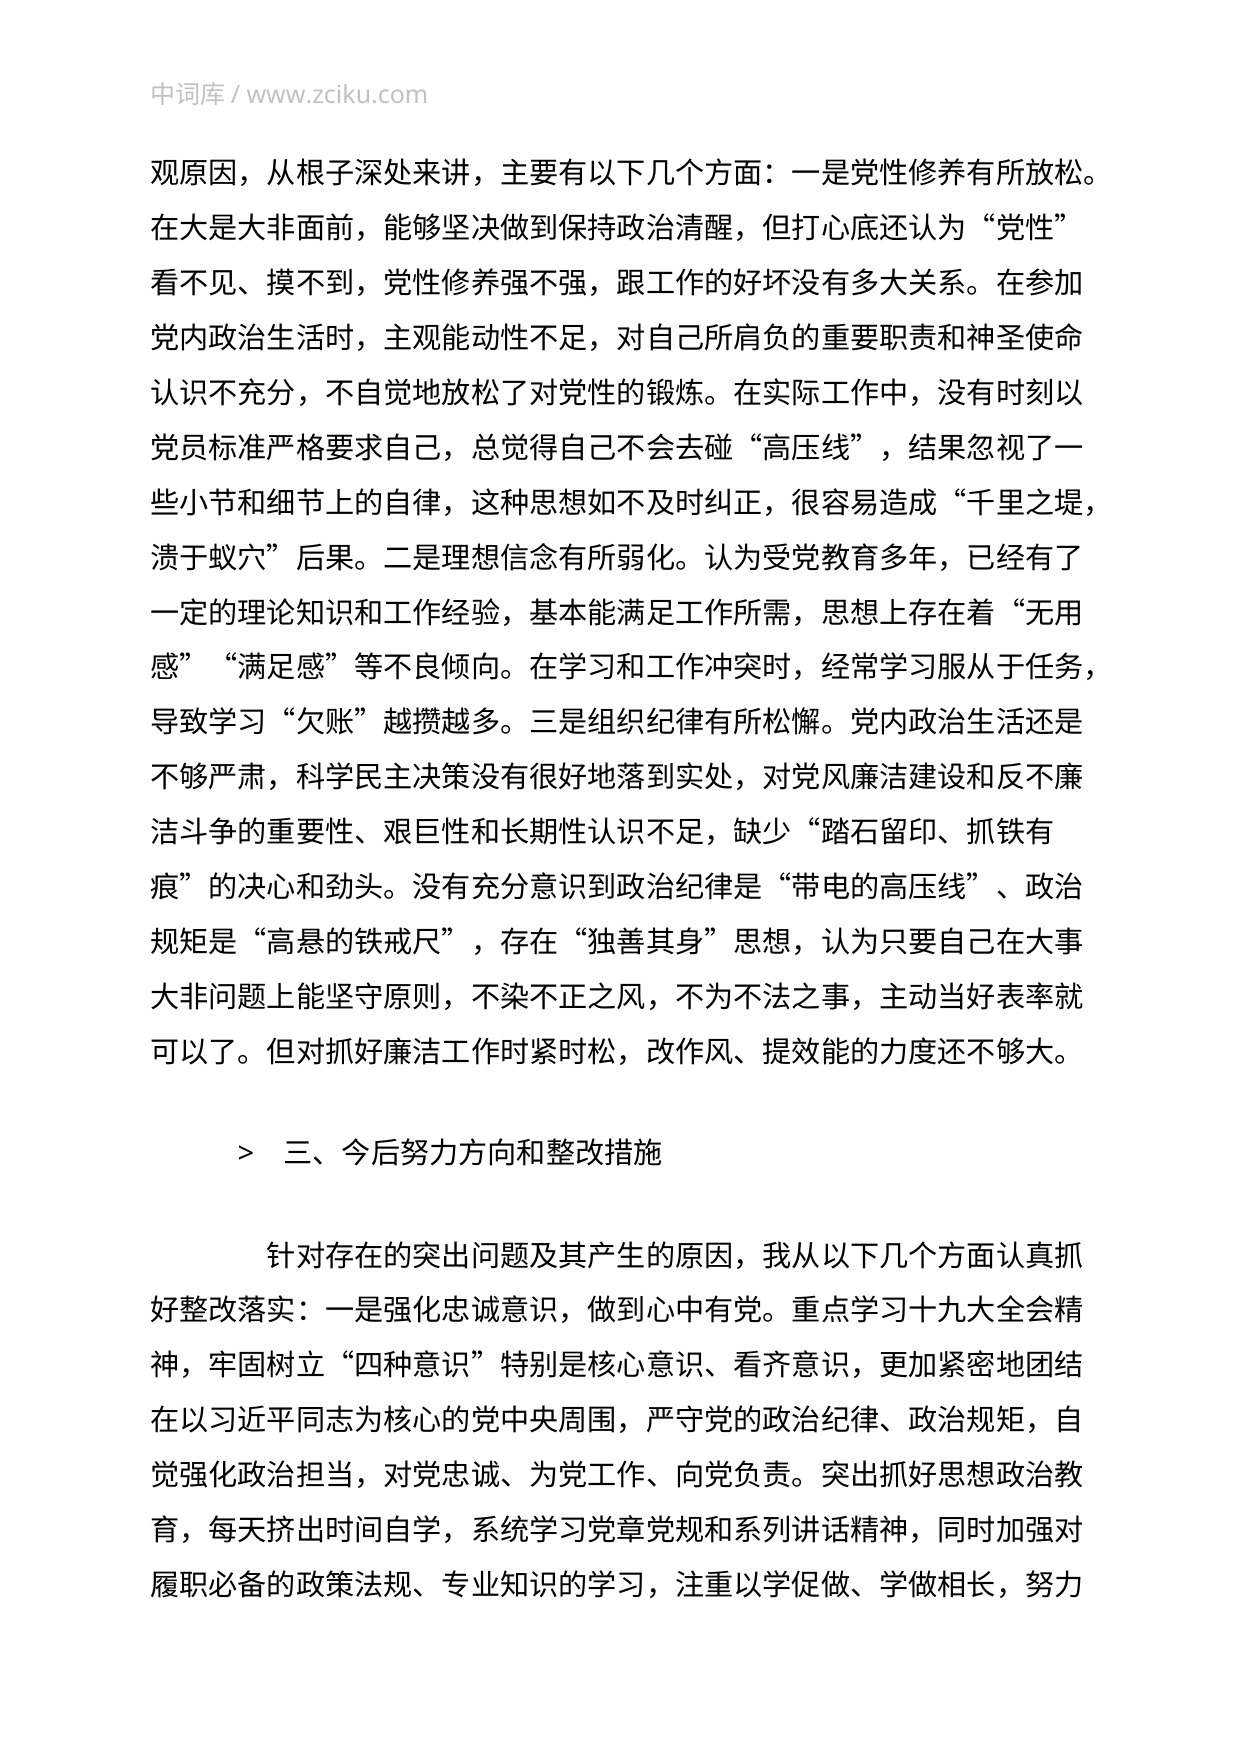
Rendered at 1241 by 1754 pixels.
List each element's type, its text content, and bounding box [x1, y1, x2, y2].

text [150, 1232, 1090, 1604]
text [150, 150, 1090, 1071]
text > 三、今后努力方向和整改措施 [150, 1130, 1090, 1172]
